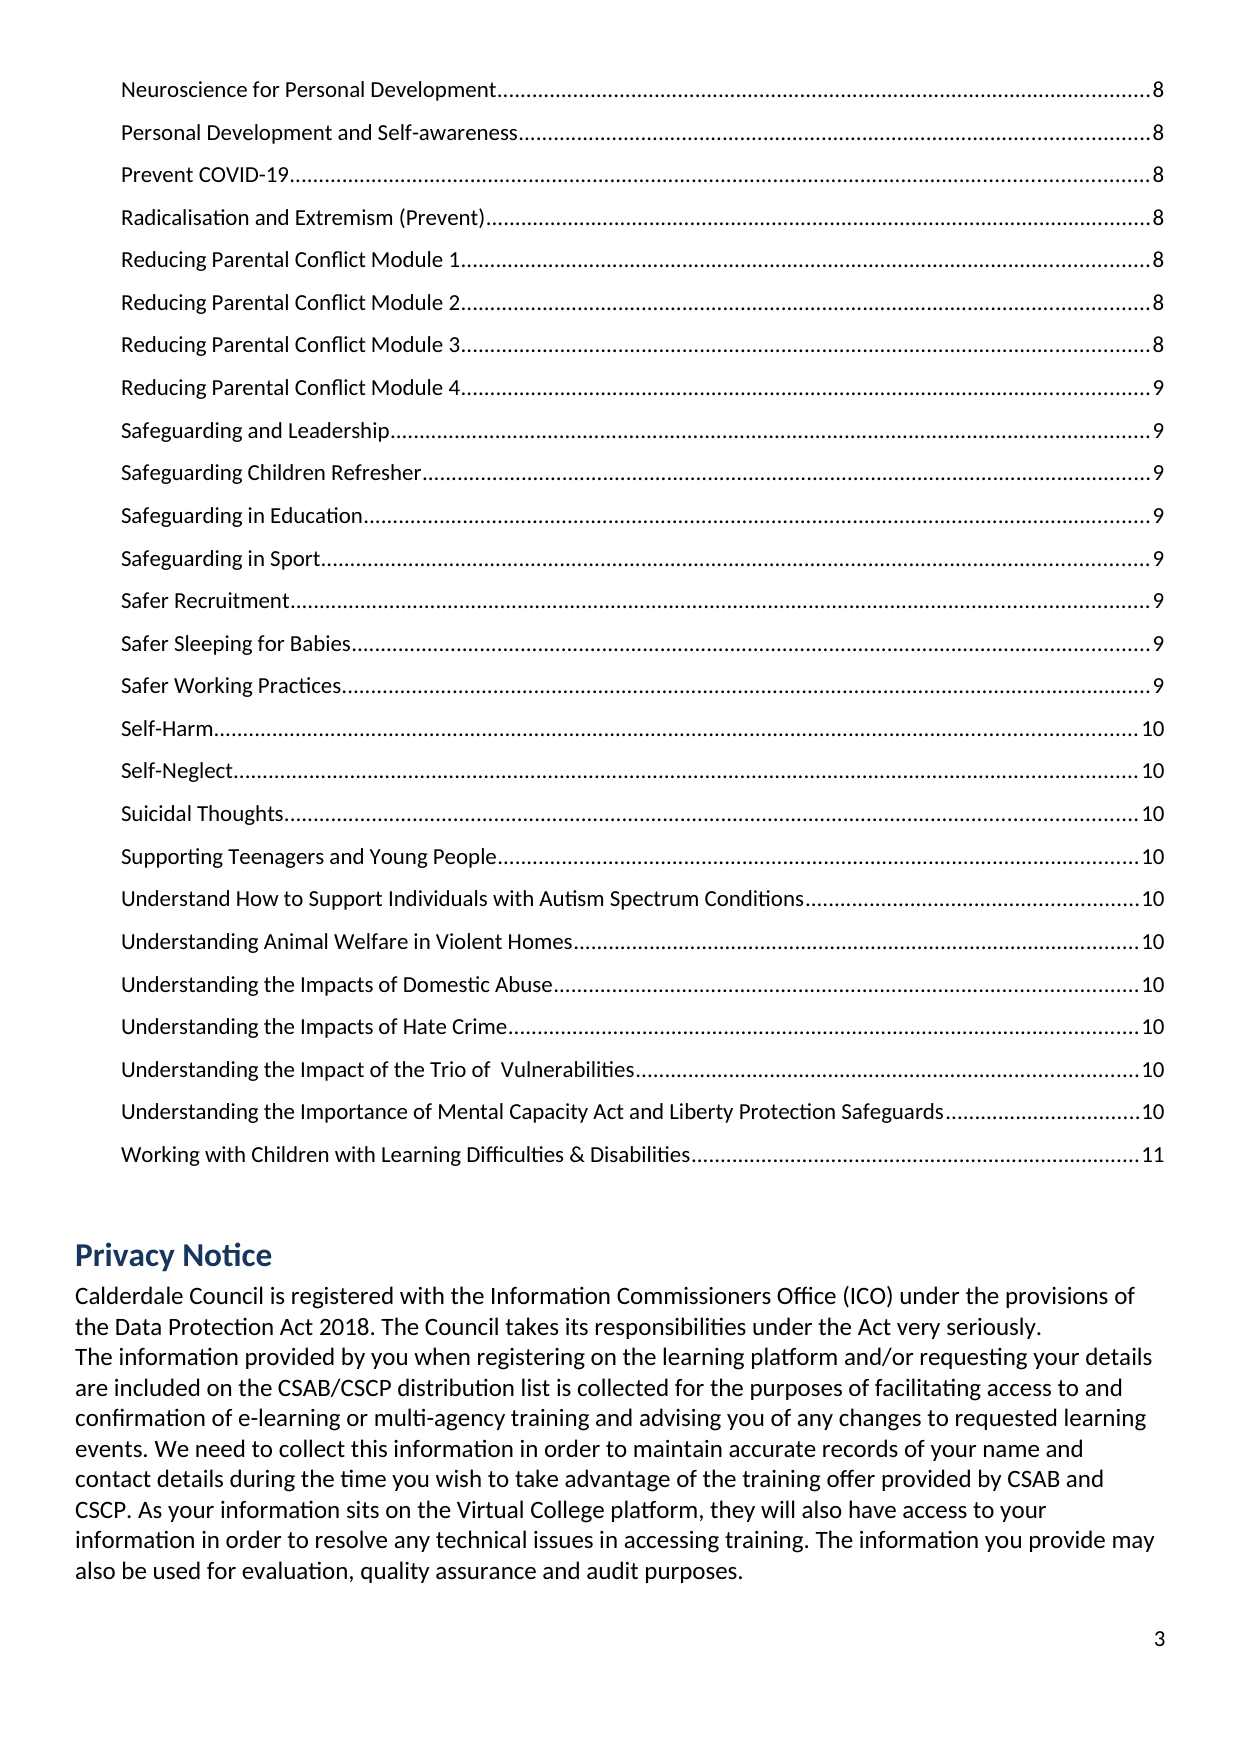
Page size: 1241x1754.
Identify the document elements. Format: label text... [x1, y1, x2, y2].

text Calderdale Council is registered with the Information Commissioners Office (ICO) under the provisions of the Data Protection Act 2018. The Council takes its responsibilities under the Act very seriously. [75, 1281, 1165, 1342]
subtitle Privacy Notice [75, 1234, 1165, 1274]
text The information provided by you when registering on the learning platform and/or requesting your details are included on the CSAB/CSCP distribution list is collected for the purposes of facilitating access to and confirmation of e-learning or multi-agency training and advising you of any changes to requested learning events. We need to collect this information in order to maintain accurate records of your name and contact details during the time you wish to take advantage of the training offer provided by CSAB and CSCP. As your information sits on the Virtual College platform, they will also have access to your information in order to resolve any technical issues in accessing training. The information you provide may also be used for evaluation, quality assurance and audit purposes. [75, 1342, 1165, 1586]
